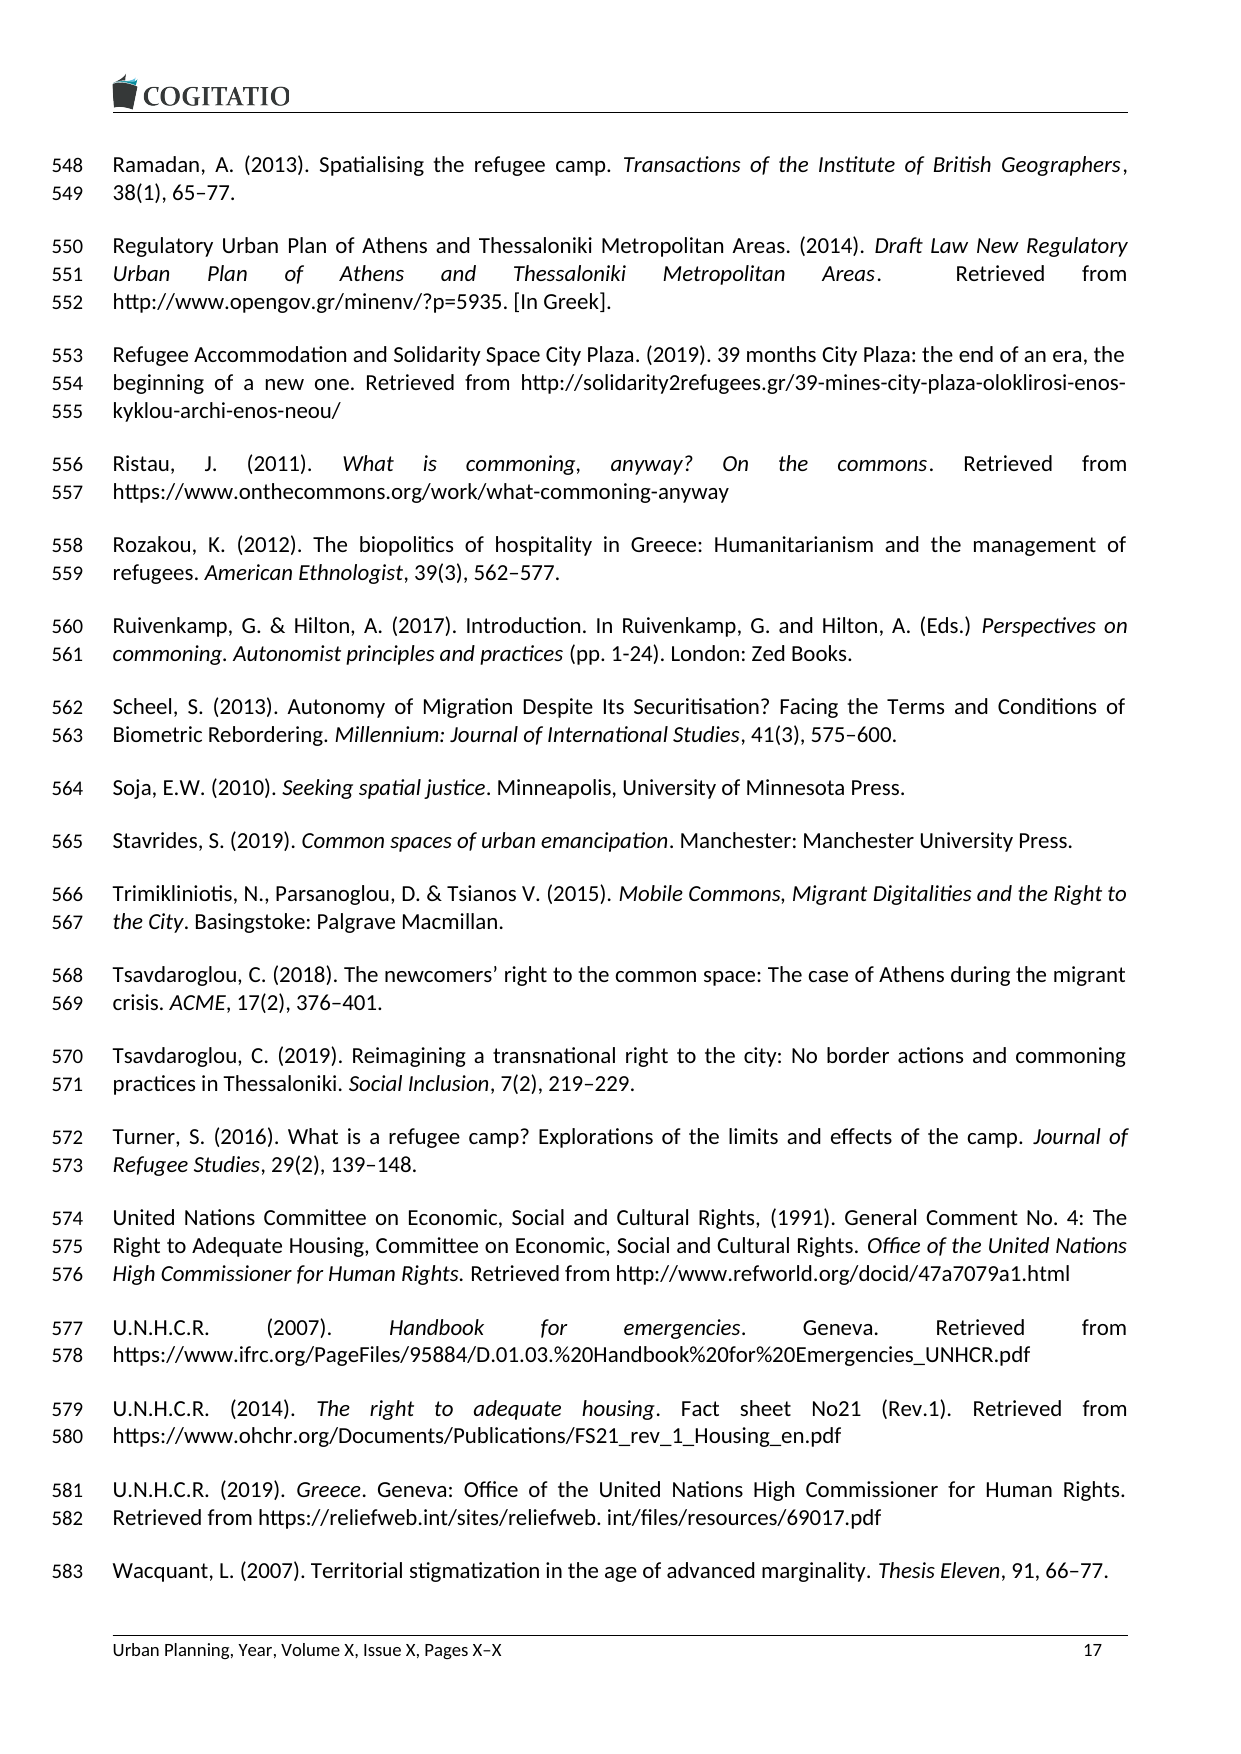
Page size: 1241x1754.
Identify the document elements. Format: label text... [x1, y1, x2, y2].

text Soja, E.W. (2010). Seeking spatial justice. Minneapolis, University of Minnesota Press. [112, 773, 1128, 801]
text Regulatory Urban Plan of Athens and Thessaloniki Metropolitan Areas. (2014). Draft Law New Regulatory Urban Plan of Athens and Thessaloniki Metropolitan Areas. Retrieved from http://www.opengov.gr/minenv/?p=5935. [In Greek]. [112, 231, 1128, 315]
text Tsavdaroglou, C. (2019). Reimagining a transnational right to the city: No border actions and commoning practices in Thessaloniki. Social Inclusion, 7(2), 219–229. [112, 1041, 1128, 1097]
text Rozakou, K. (2012). The biopolitics of hospitality in Greece: Humanitarianism and the management of refugees. American Ethnologist, 39(3), 562–577. [112, 530, 1128, 586]
text Ristau, J. (2011). What is commoning, anyway? On the commons. Retrieved from https://www.onthecommons.org/work/what-commoning-anyway [112, 449, 1128, 505]
text Ruivenkamp, G. & Hilton, A. (2017). Introduction. In Ruivenkamp, G. and Hilton, A. (Eds.) Perspectives on commoning. Autonomist principles and practices (pp. 1-24). London: Zed Books. [112, 611, 1128, 667]
text Refugee Accommodation and Solidarity Space City Plaza. (2019). 39 months City Plaza: the end of an era, the beginning of a new one. Retrieved from http://solidarity2refugees.gr/39-mines-city-plaza-oloklirosi-enos-kyklou-archi-enos-neou/ [112, 340, 1128, 424]
text U.N.H.C.R. (2007). Handbook for emergencies. Geneva. Retrieved from https://www.ifrc.org/PageFiles/95884/D.01.03.%20Handbook%20for%20Emergencies_UNHCR.pdf [112, 1313, 1128, 1369]
text Trimikliniotis, N., Parsanoglou, D. & Tsianos V. (2015). Mobile Commons, Migrant Digitalities and the Right to the City. Basingstoke: Palgrave Macmillan. [112, 879, 1128, 935]
text Turner, S. (2016). What is a refugee camp? Explorations of the limits and effects of the camp. Journal of Refugee Studies, 29(2), 139–148. [112, 1122, 1128, 1178]
text U.N.H.C.R. (2014). The right to adequate housing. Fact sheet No21 (Rev.1). Retrieved from https://www.ohchr.org/Documents/Publications/FS21_rev_1_Housing_en.pdf [112, 1394, 1128, 1450]
text Ramadan, A. (2013). Spatialising the refugee camp. Transactions of the Institute of British Geographers, 38(1), 65–77. [112, 150, 1128, 206]
text Wacquant, L. (2007). Territorial stigmatization in the age of advanced marginality. Thesis Eleven, 91, 66–77. [112, 1556, 1128, 1584]
picture [112, 73, 289, 110]
text United Nations Committee on Economic, Social and Cultural Rights, (1991). General Comment No. 4: The Right to Adequate Housing, Committee on Economic, Social and Cultural Rights. Office of the United Nations High Commissioner for Human Rights. Retrieved from http://www.refworld.org/docid/47a7079a1.html [112, 1203, 1128, 1288]
text Scheel, S. (2013). Autonomy of Migration Despite Its Securitisation? Facing the Terms and Conditions of Biometric Rebordering. Millennium: Journal of International Studies, 41(3), 575–600. [112, 692, 1128, 748]
text Tsavdaroglou, C. (2018). The newcomers’ right to the common space: The case of Athens during the migrant crisis. ACME, 17(2), 376–401. [112, 960, 1128, 1016]
text U.N.H.C.R. (2019). Greece. Geneva: Office of the United Nations High Commissioner for Human Rights. Retrieved from https://reliefweb.int/sites/reliefweb. int/files/resources/69017.pdf [112, 1475, 1128, 1531]
text Stavrides, S. (2019). Common spaces of urban emancipation. Manchester: Manchester University Press. [112, 826, 1128, 854]
